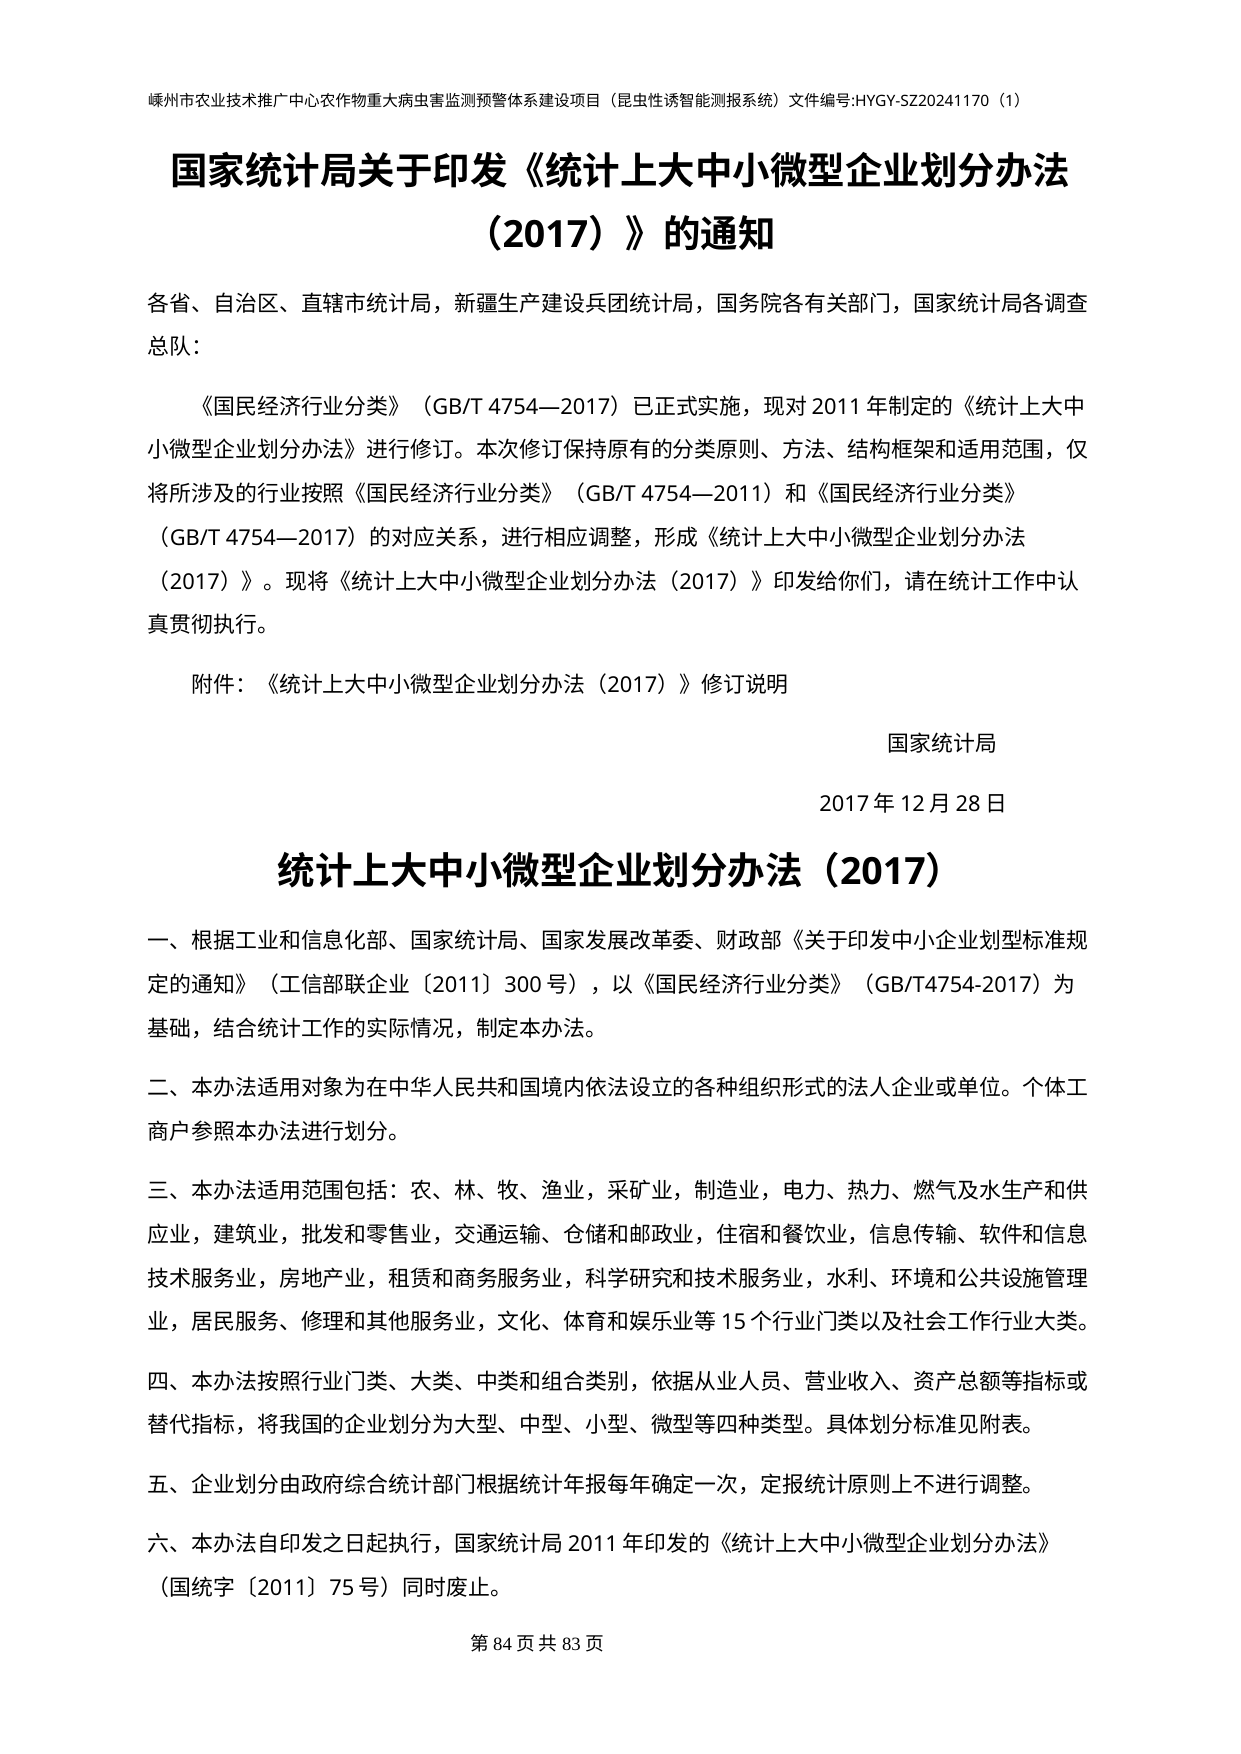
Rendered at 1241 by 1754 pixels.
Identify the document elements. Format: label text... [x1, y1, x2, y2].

text 各省、自治区、直辖市统计局，新疆生产建设兵团统计局，国务院各有关部门，国家统计局各调查总队： [148, 273, 1092, 361]
text 2017年12月28日 [148, 773, 1007, 817]
text 三、本办法适用范围包括：农、林、牧、渔业，采矿业，制造业，电力、热力、燃气及水生产和供应业，建筑业，批发和零售业，交通运输、仓储和邮政业，住宿和餐饮业，信息传输、软件和信息技术服务业，房地产业，租赁和商务服务业，科学研究和技术服务业，水利、环境和公共设施管理业，居民服务、修理和其他服务业，文化、体育和娱乐业等15个行业门类以及社会工作行业大类。 [148, 1161, 1092, 1336]
text 五、企业划分由政府综合统计部门根据统计年报每年确定一次，定报统计原则上不进行调整。 [148, 1455, 1092, 1498]
text 一、根据工业和信息化部、国家统计局、国家发展改革委、财政部《关于印发中小企业划型标准规定的通知》（工信部联企业〔2011〕300号），以《国民经济行业分类》（GB/T4754-2017）为基础，结合统计工作的实际情况，制定本办法。 [148, 911, 1092, 1042]
text 统计上大中小微型企业划分办法（2017） [148, 833, 1092, 895]
text 二、本办法适用对象为在中华人民共和国境内依法设立的各种组织形式的法人企业或单位。个体工商户参照本办法进行划分。 [148, 1058, 1092, 1145]
text 六、本办法自印发之日起执行，国家统计局2011年印发的《统计上大中小微型企业划分办法》（国统字〔2011〕75号）同时废止。 [148, 1514, 1092, 1602]
text 附件：《统计上大中小微型企业划分办法（2017）》修订说明 [148, 655, 1092, 698]
text 国家统计局 [148, 714, 1007, 758]
text 《国民经济行业分类》（GB/T 4754—2017）已正式实施，现对2011年制定的《统计上大中小微型企业划分办法》进行修订。本次修订保持原有的分类原则、方法、结构框架和适用范围，仅将所涉及的行业按照《国民经济行业分类》（GB/T 4754—2011）和《国民经济行业分类》（GB/T 4754—2017）的对应关系，进行相应调整，形成《统计上大中小微型企业划分办法（2017）》。现将《统计上大中小微型企业划分办法（2017）》印发给你们，请在统计工作中认真贯彻执行。 [148, 377, 1092, 639]
text 四、本办法按照行业门类、大类、中类和组合类别，依据从业人员、营业收入、资产总额等指标或替代指标，将我国的企业划分为大型、中型、小型、微型等四种类型。具体划分标准见附表。 [148, 1352, 1092, 1439]
text 国家统计局关于印发《统计上大中小微型企业划分办法（2017）》的通知 [148, 133, 1092, 258]
